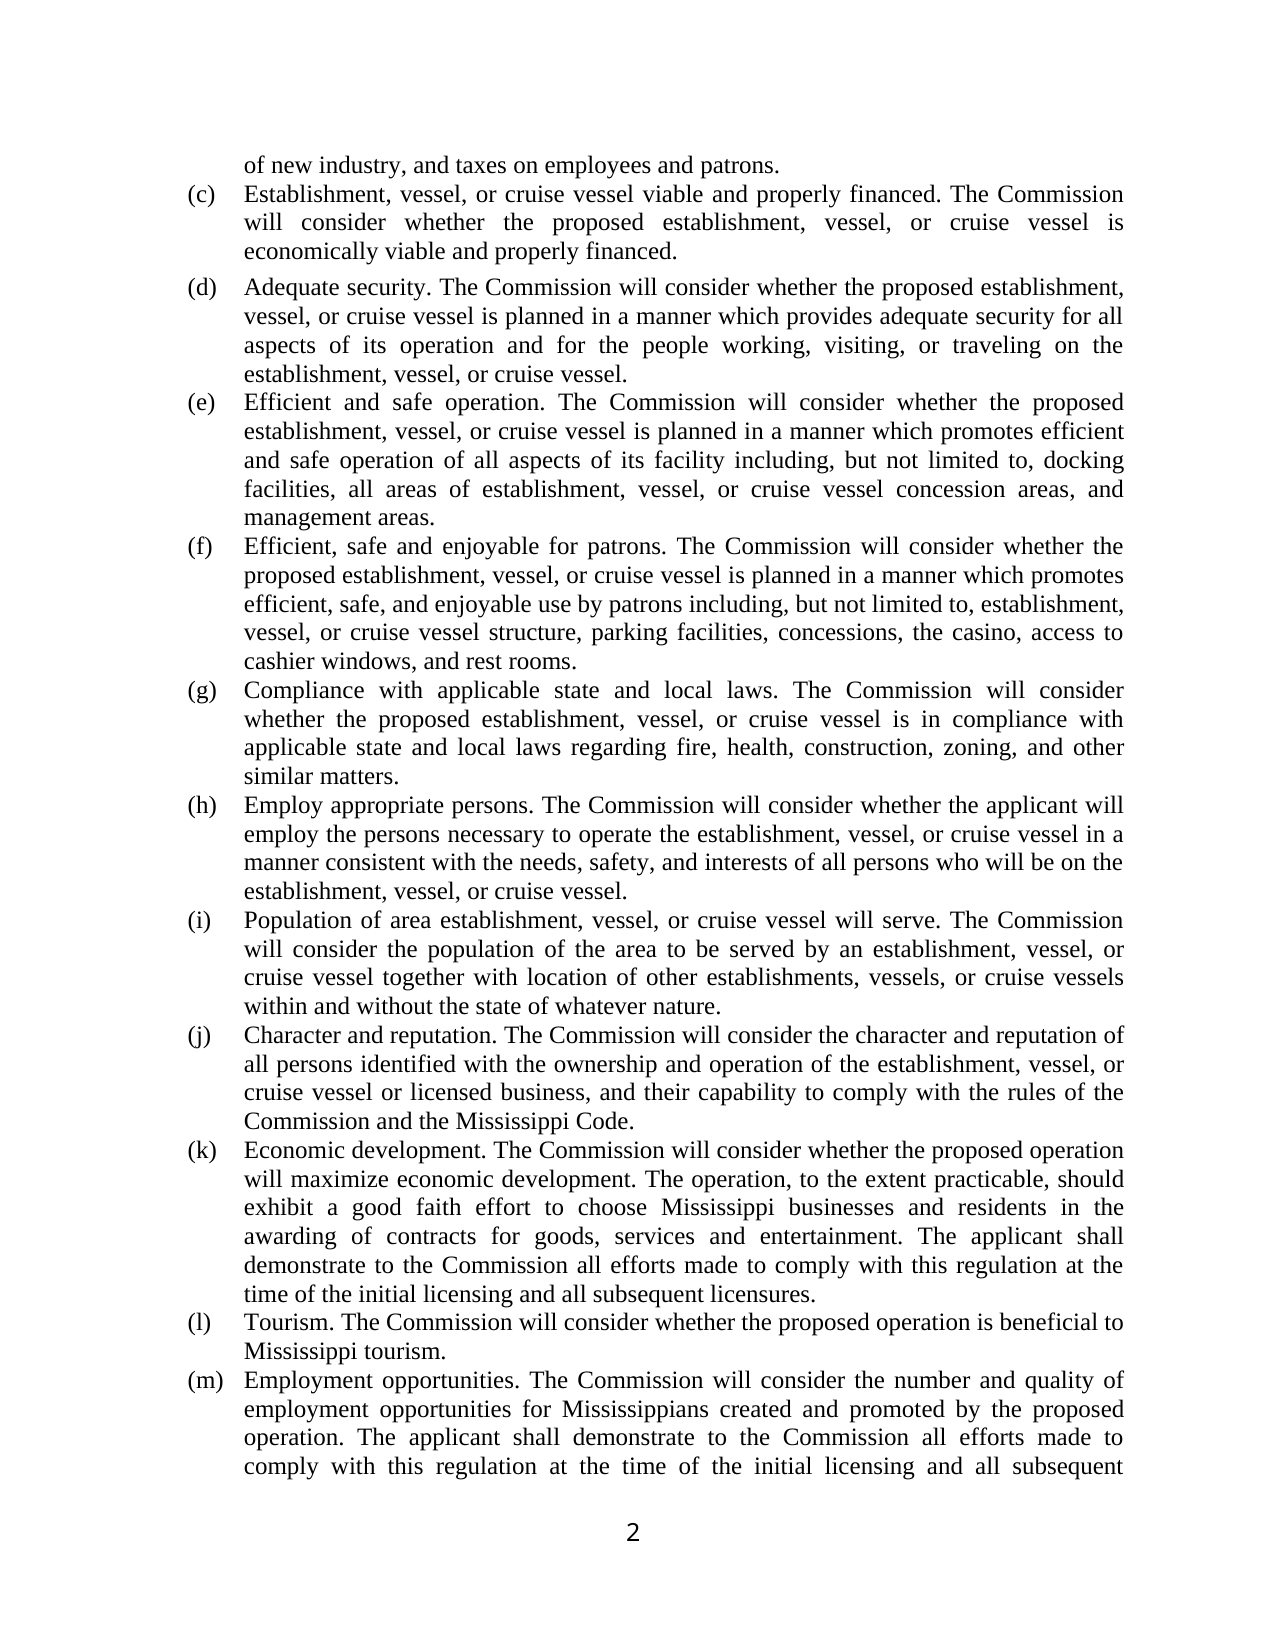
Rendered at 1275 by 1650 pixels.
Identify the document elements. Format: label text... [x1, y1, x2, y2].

list Establishment, vessel, or cruise vessel viable and properly financed. The Commission will consider whether the proposed establishment, vessel, or cruise vessel is economically viable and properly financed. [187, 179, 1125, 265]
list Population of area establishment, vessel, or cruise vessel will serve. The Commission will consider the population of the area to be served by an establishment, vessel, or cruise vessel together with location of other establishments, vessels, or cruise vessels within and without the state of whatever nature. [187, 905, 1125, 1020]
list Economic development. The Commission will consider whether the proposed operation will maximize economic development. The operation, to the extent practicable, should exhibit a good faith effort to choose Mississippi businesses and residents in the awarding of contracts for goods, services and entertainment. The applicant shall demonstrate to the Commission all efforts made to comply with this regulation at the time of the initial licensing and all subsequent licensures. [187, 1135, 1125, 1307]
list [187, 150, 1125, 179]
list Efficient, safe and enjoyable for patrons. The Commission will consider whether the proposed establishment, vessel, or cruise vessel is planned in a manner which promotes efficient, safe, and enjoyable use by patrons including, but not limited to, establishment, vessel, or cruise vessel structure, parking facilities, concessions, the casino, access to cashier windows, and rest rooms. [187, 531, 1125, 675]
list Adequate security. The Commission will consider whether the proposed establishment, vessel, or cruise vessel is planned in a manner which provides adequate security for all aspects of its operation and for the people working, visiting, or traveling on the establishment, vessel, or cruise vessel. [187, 272, 1125, 387]
list Compliance with applicable state and local laws. The Commission will consider whether the proposed establishment, vessel, or cruise vessel is in compliance with applicable state and local laws regarding fire, health, construction, zoning, and other similar matters. [187, 675, 1125, 790]
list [187, 1365, 1125, 1480]
list Efficient and safe operation. The Commission will consider whether the proposed establishment, vessel, or cruise vessel is planned in a manner which promotes efficient and safe operation of all aspects of its facility including, but not limited to, docking facilities, all areas of establishment, vessel, or cruise vessel concession areas, and management areas. [187, 387, 1125, 531]
list Tourism. The Commission will consider whether the proposed operation is beneficial to Mississippi tourism. [187, 1307, 1125, 1365]
list Character and reputation. The Commission will consider the character and reputation of all persons identified with the ownership and operation of the establishment, vessel, or cruise vessel or licensed business, and their capability to comply with the rules of the Commission and the Mississippi Code. [187, 1020, 1125, 1135]
list Employ appropriate persons. The Commission will consider whether the applicant will employ the persons necessary to operate the establishment, vessel, or cruise vessel in a manner consistent with the needs, safety, and interests of all persons who will be on the establishment, vessel, or cruise vessel. [187, 790, 1125, 905]
